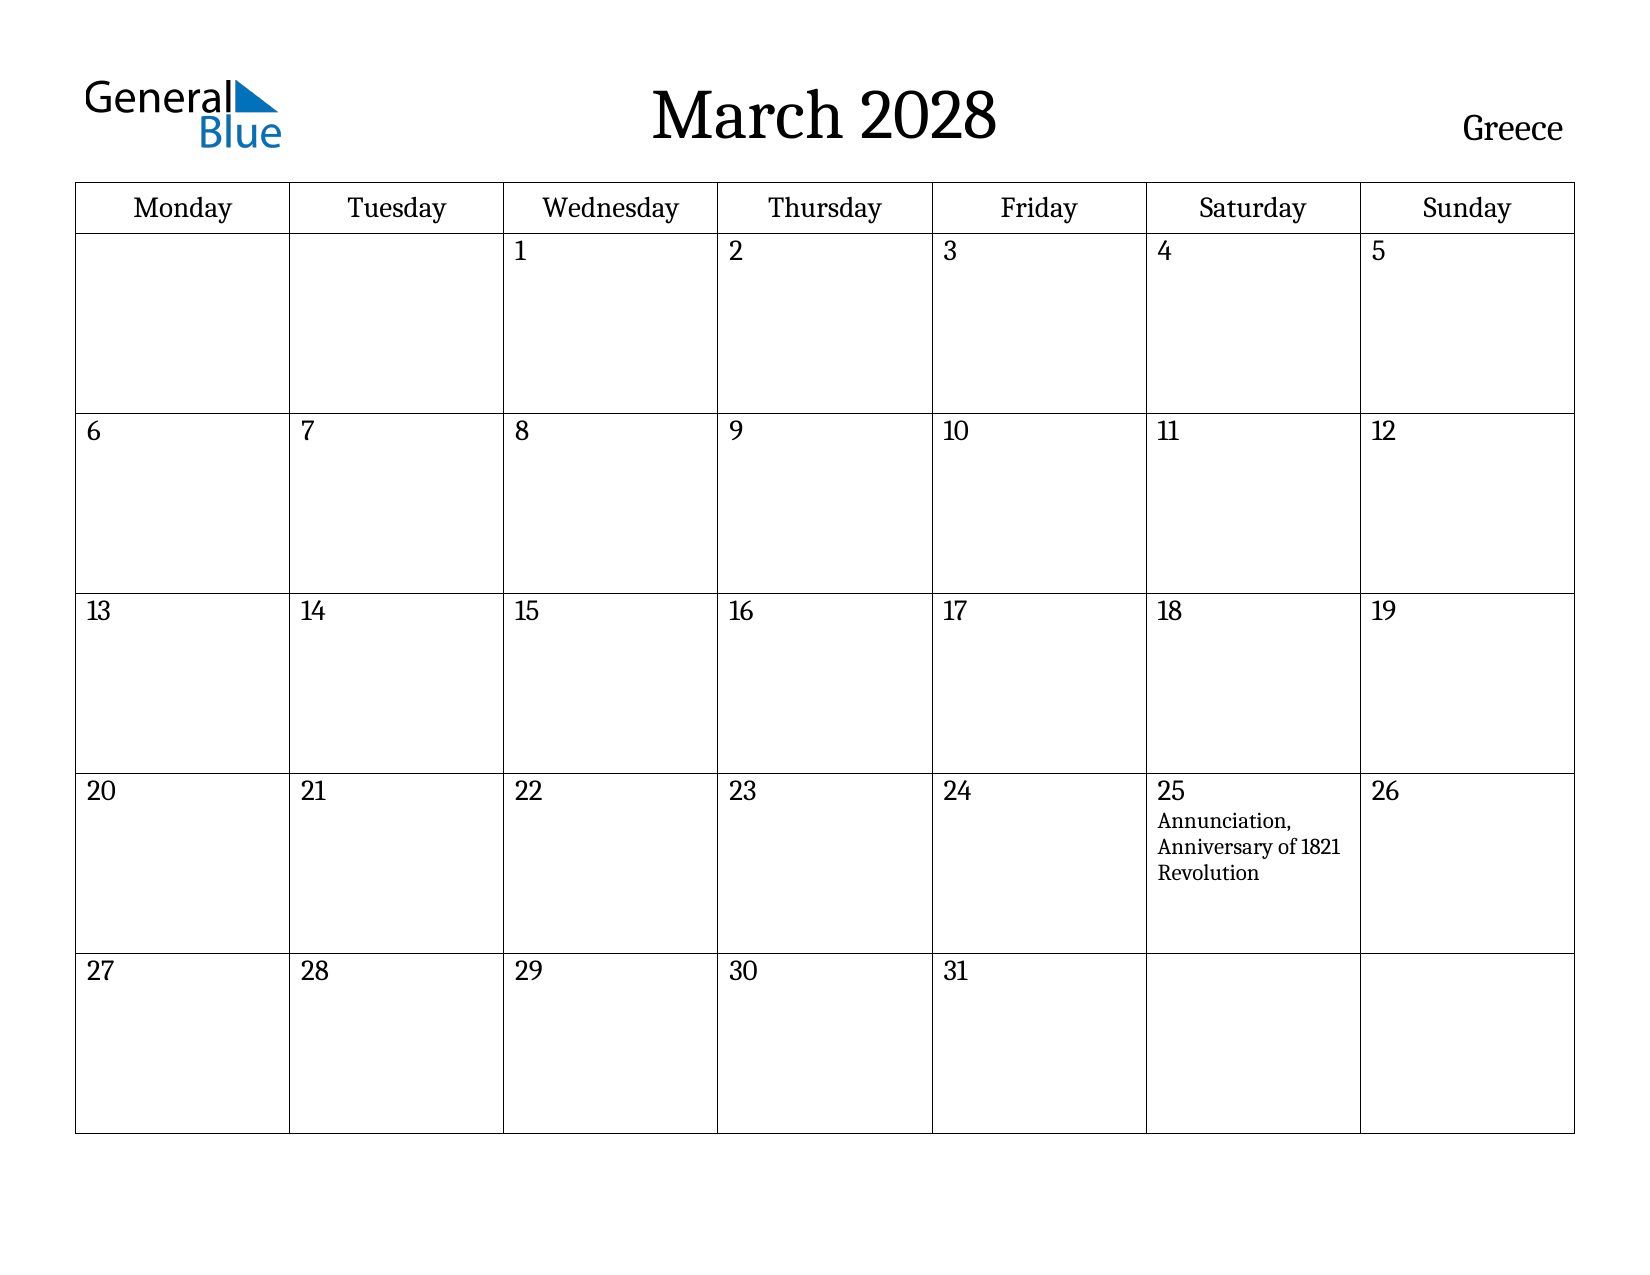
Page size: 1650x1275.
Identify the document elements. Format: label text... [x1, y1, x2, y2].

table_cell [76, 448, 289, 593]
table_cell [76, 988, 289, 1133]
table_cell [718, 988, 932, 1133]
table_cell [1361, 808, 1574, 953]
table_cell 29 [504, 954, 717, 987]
table_cell [76, 808, 289, 953]
table_cell 28 [290, 954, 503, 987]
table_cell [504, 267, 717, 413]
table_cell 26 [1361, 774, 1574, 807]
table_cell [290, 808, 503, 953]
table_cell 12 [1361, 414, 1574, 447]
table_cell 15 [504, 594, 717, 627]
table_cell Sunday [1361, 183, 1574, 233]
table_cell Thursday [718, 183, 932, 233]
table_cell Wednesday [504, 183, 717, 233]
table_cell Tuesday [290, 183, 503, 233]
table_cell [1147, 627, 1360, 773]
table_cell [718, 448, 932, 593]
table_cell [76, 267, 289, 413]
table_cell [1147, 267, 1360, 413]
table_cell [504, 448, 717, 593]
table_cell 27 [76, 954, 289, 987]
table_cell 7 [290, 414, 503, 447]
table_cell [933, 988, 1146, 1133]
table_cell [933, 808, 1146, 953]
table_cell [290, 234, 503, 267]
table_cell 5 [1361, 234, 1574, 267]
table_cell [290, 988, 503, 1133]
table_cell Annunciation, Anniversary of 1821 Revolution [1147, 808, 1360, 953]
table_cell 22 [504, 774, 717, 807]
table_header Greece [1146, 75, 1574, 182]
table_cell [290, 627, 503, 773]
table_cell Friday [933, 183, 1146, 233]
table_cell 2 [718, 234, 932, 267]
table_cell Saturday [1147, 183, 1360, 233]
table_cell [1147, 954, 1360, 987]
table_cell 18 [1147, 594, 1360, 627]
table_cell 25 [1147, 774, 1360, 807]
table_cell [718, 267, 932, 413]
table_cell [718, 808, 932, 953]
table_cell 17 [933, 594, 1146, 627]
table_cell [504, 627, 717, 773]
table_cell [933, 267, 1146, 413]
table_cell 14 [290, 594, 503, 627]
table_cell [504, 808, 717, 953]
table_cell 3 [933, 234, 1146, 267]
table_cell 21 [290, 774, 503, 807]
table_cell 4 [1147, 234, 1360, 267]
table_cell 23 [718, 774, 932, 807]
table_cell [1361, 448, 1574, 593]
table_header [76, 75, 503, 182]
table_cell [290, 267, 503, 413]
table_cell [1147, 448, 1360, 593]
table_cell [718, 627, 932, 773]
table_cell 9 [718, 414, 932, 447]
table_cell [76, 627, 289, 773]
table_cell 19 [1361, 594, 1574, 627]
table_cell 30 [718, 954, 932, 987]
table_cell [1361, 988, 1574, 1133]
table_cell [933, 627, 1146, 773]
table_cell [1147, 988, 1360, 1133]
table_cell [76, 234, 289, 267]
table_cell Monday [76, 183, 289, 233]
table_cell [1361, 627, 1574, 773]
table_cell 20 [76, 774, 289, 807]
table_cell [504, 988, 717, 1133]
table_cell [290, 448, 503, 593]
table_cell [1361, 267, 1574, 413]
table_cell 31 [933, 954, 1146, 987]
table_cell 10 [933, 414, 1146, 447]
table_cell 16 [718, 594, 932, 627]
picture [86, 80, 281, 148]
table_cell 6 [76, 414, 289, 447]
table_cell 24 [933, 774, 1146, 807]
table_cell [933, 448, 1146, 593]
table_cell [1361, 954, 1574, 987]
table_cell 13 [76, 594, 289, 627]
table_cell 1 [504, 234, 717, 267]
table_cell 8 [504, 414, 717, 447]
table_header March 2028 [504, 75, 1146, 182]
table_cell 11 [1147, 414, 1360, 447]
